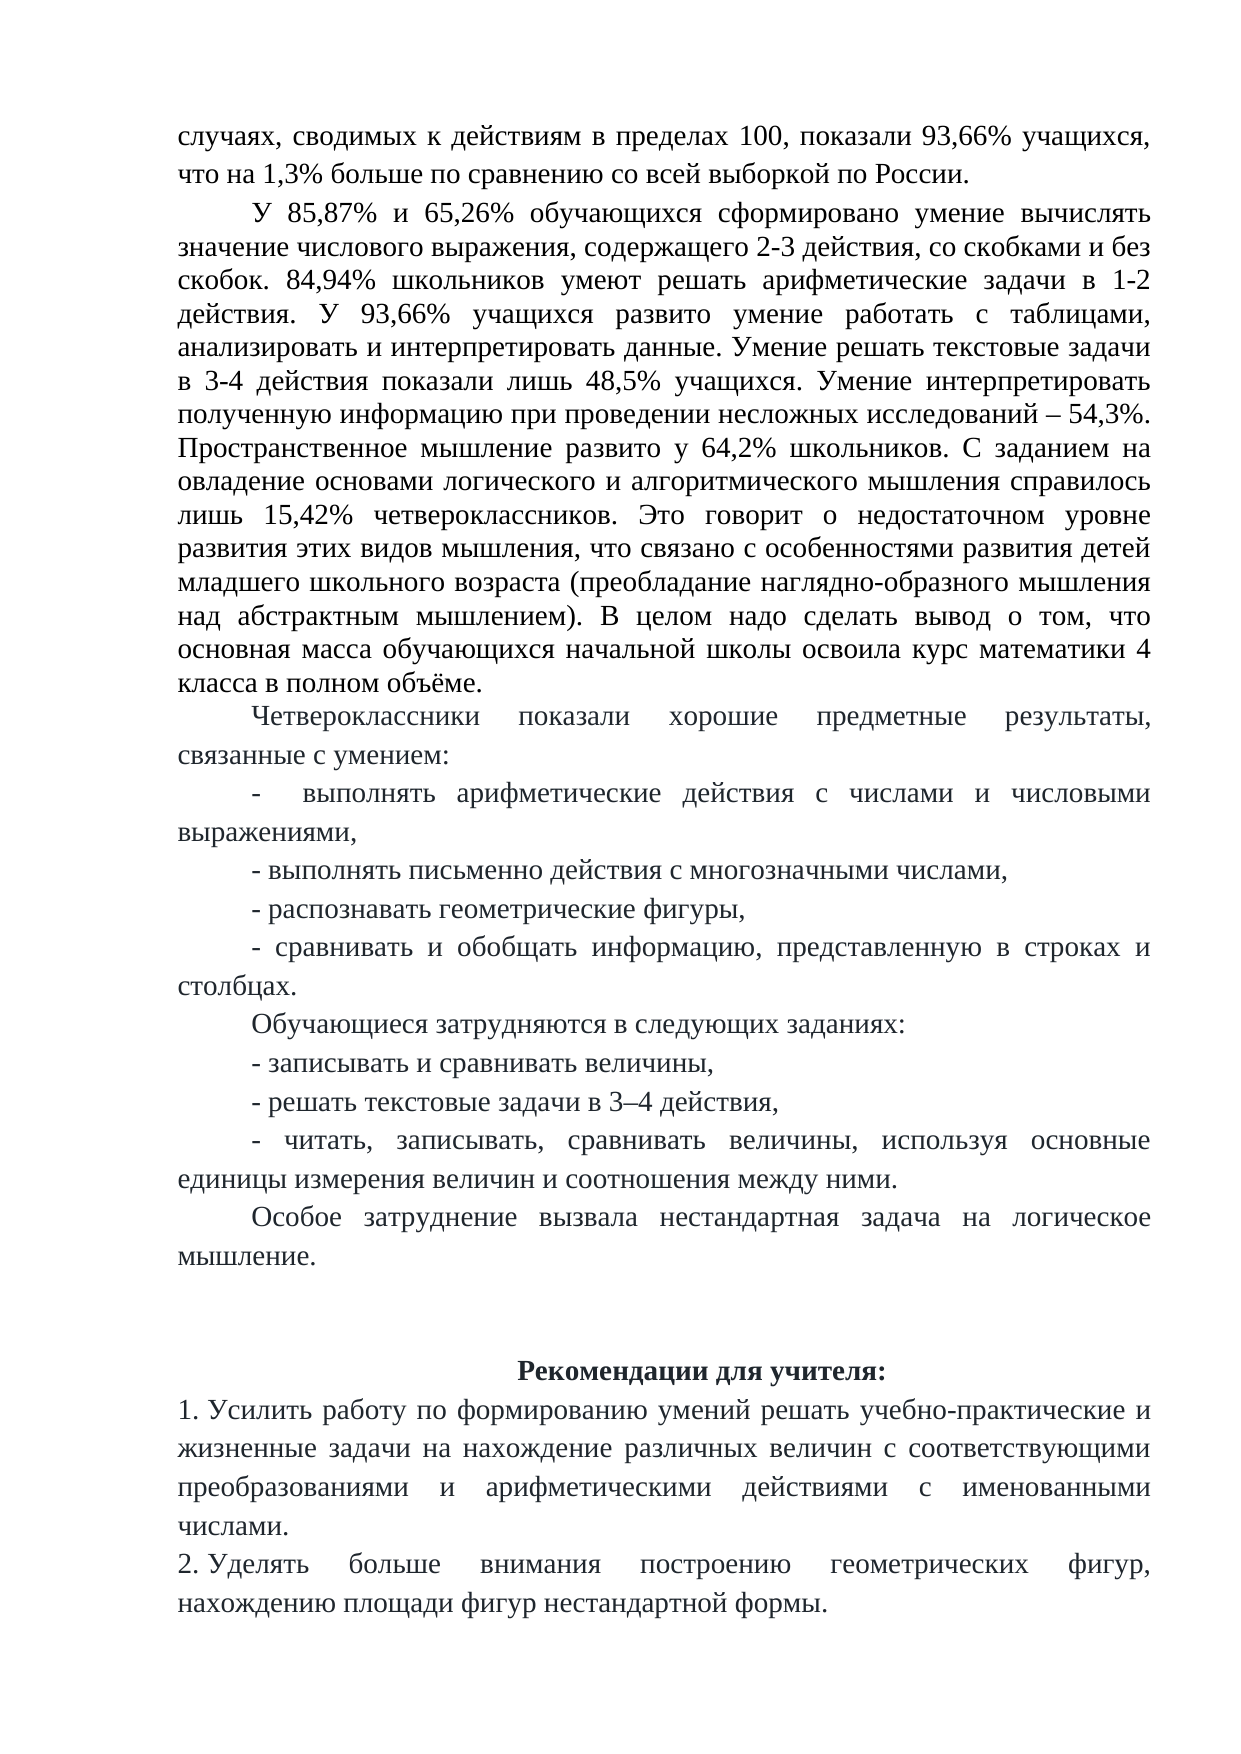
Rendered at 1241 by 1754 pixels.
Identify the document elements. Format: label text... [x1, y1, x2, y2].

text - записывать и сравнивать величины, [177, 1045, 1152, 1079]
text - решать текстовые задачи в 3–4 действия, [177, 1084, 1152, 1117]
text - выполнять письменно действия с многозначными числами, [177, 852, 1152, 886]
text Четвероклассники показали хорошие предметные результаты, связанные с умением: [177, 698, 1152, 770]
text - выполнять арифметические действия с числами и числовыми выражениями, [177, 775, 1152, 847]
list Усилить работу по формированию умений решать учебно-практические и жизненные задачи на нахождение различных величин с соответствующими преобразованиями и арифметическими действиями с именованными числами. [177, 1392, 1152, 1541]
text - сравнивать и обобщать информацию, представленную в строках и столбцах. [177, 929, 1152, 1002]
list Рекомендации для учителя: [252, 1353, 1152, 1387]
text У 85,87% и 65,26% обучающихся сформировано умение вычислять значение числового выражения, содержащего 2-3 действия, со скобками и без скобок. 84,94% школьников умеют решать арифметические задачи в 1-2 действия. У 93,66% учащихся развито умение работать с таблицами, анализировать и интерпретировать данные. Умение решать текстовые задачи в 3-4 действия показали лишь 48,5% учащихся. Умение интерпретировать полученную информацию при проведении несложных исследований – 54,3%. Пространственное мышление развито у 64,2% школьников. С заданием на овладение основами логического и алгоритмического мышления справилось лишь 15,42% четвероклассников. Это говорит о недостаточном уровне развития этих видов мышления, что связано с особенностями развития детей младшего школьного возраста (преобладание наглядно-образного мышления над абстрактным мышлением). В целом надо сделать вывод о том, что основная масса обучающихся начальной школы освоила курс математики 4 класса в полном объёме. [177, 195, 1152, 698]
text Обучающиеся затрудняются в следующих заданиях: [177, 1007, 1152, 1040]
text Особое затруднение вызвала нестандартная задача на логическое мышление. [177, 1199, 1152, 1271]
list Уделять больше внимания построению геометрических фигур, нахождению площади фигур нестандартной формы. [177, 1546, 1152, 1618]
text - распознавать геометрические фигуры, [177, 891, 1152, 924]
text - читать, записывать, сравнивать величины, используя основные единицы измерения величин и соотношения между ними. [177, 1122, 1152, 1194]
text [177, 118, 1152, 190]
